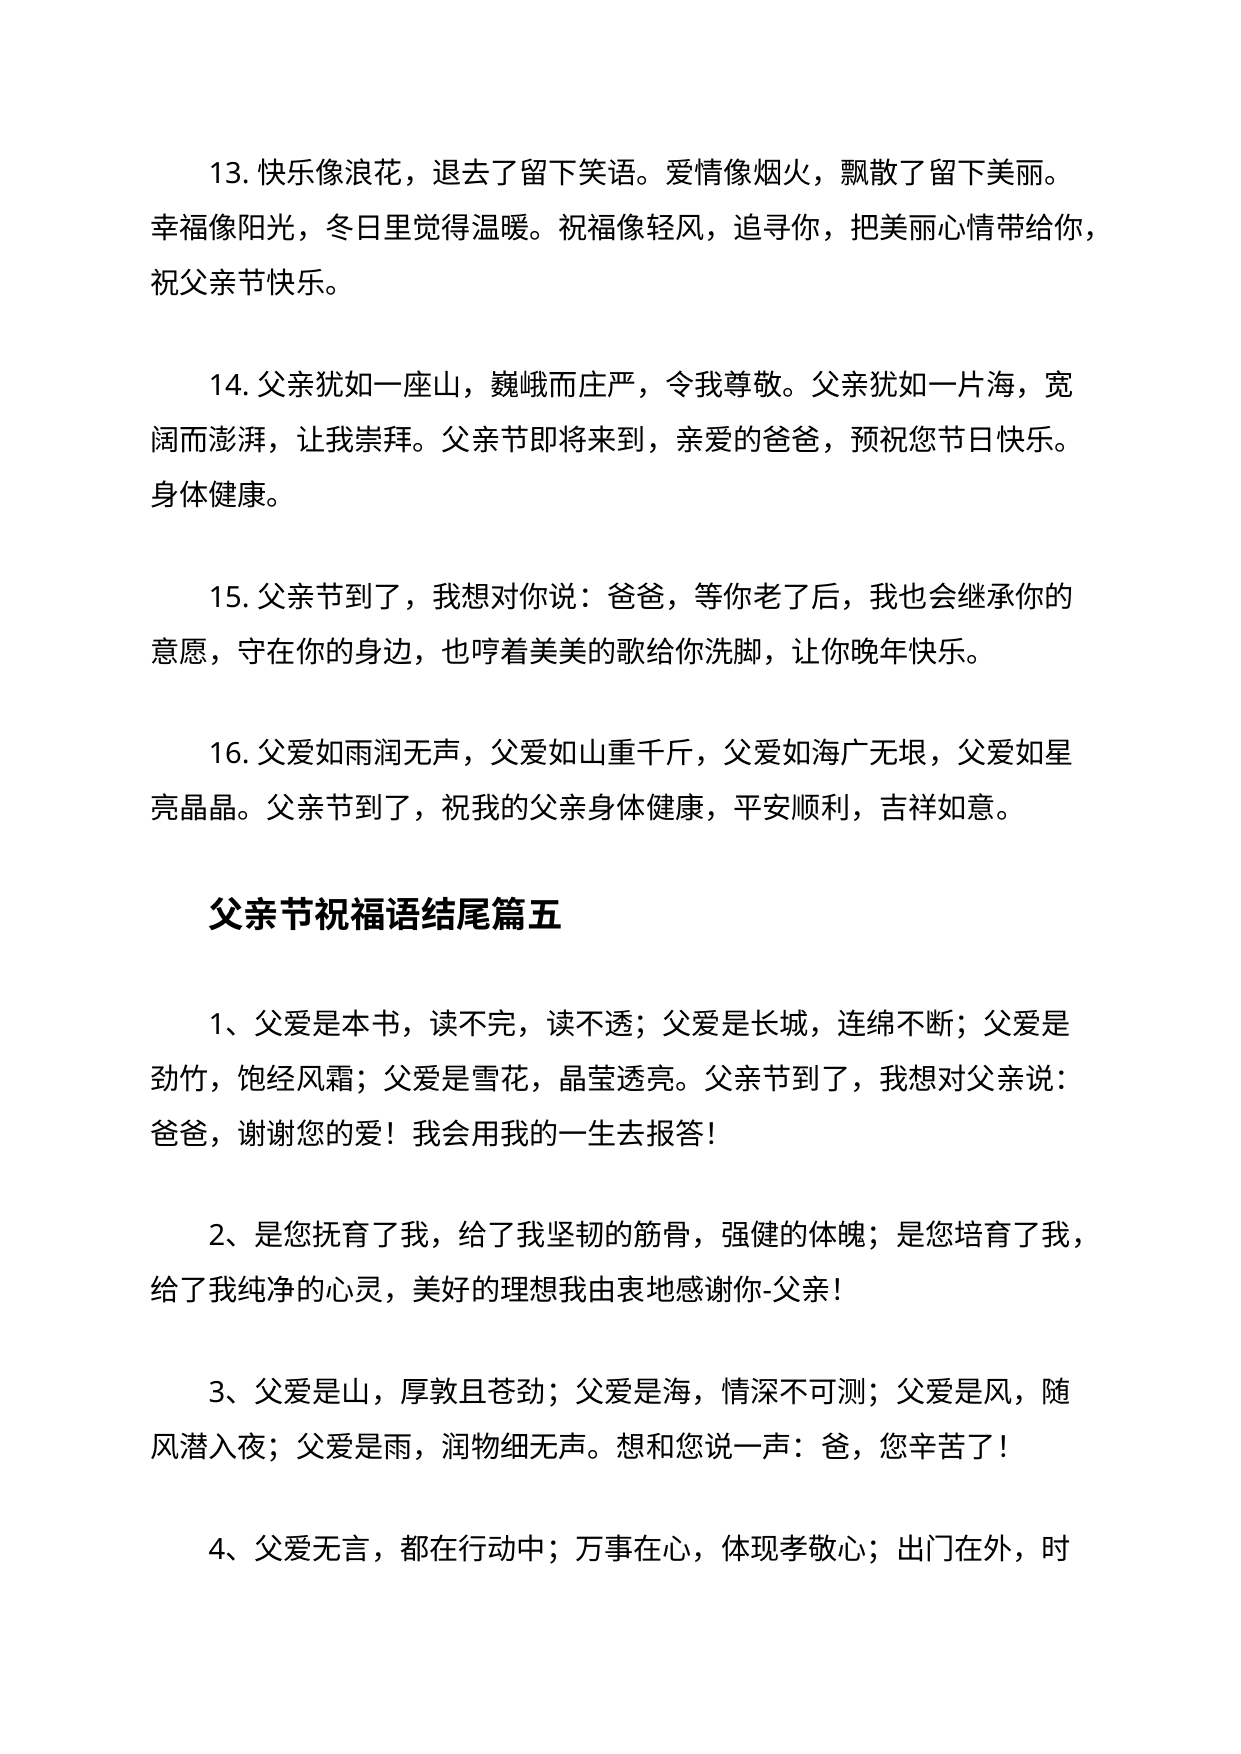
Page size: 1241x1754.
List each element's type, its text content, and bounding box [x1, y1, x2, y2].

text 父亲节祝福语结尾篇五 [150, 887, 1090, 938]
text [150, 1526, 1090, 1568]
text 15. 父亲节到了，我想对你说：爸爸，等你老了后，我也会继承你的意愿，守在你的身边，也哼着美美的歌给你洗脚，让你晚年快乐。 [150, 573, 1090, 671]
text 2、是您抚育了我，给了我坚韧的筋骨，强健的体魄；是您培育了我，给了我纯净的心灵，美好的理想我由衷地感谢你-父亲！ [150, 1212, 1090, 1309]
text 14. 父亲犹如一座山，巍峨而庄严，令我尊敬。父亲犹如一片海，宽阔而澎湃，让我崇拜。父亲节即将来到，亲爱的爸爸，预祝您节日快乐。身体健康。 [150, 362, 1090, 514]
text 3、父爱是山，厚敦且苍劲；父爱是海，情深不可测；父爱是风，随风潜入夜；父爱是雨，润物细无声。想和您说一声：爸，您辛苦了！ [150, 1369, 1090, 1466]
text 1、父爱是本书，读不完，读不透；父爱是长城，连绵不断；父爱是劲竹，饱经风霜；父爱是雪花，晶莹透亮。父亲节到了，我想对父亲说：爸爸，谢谢您的爱！我会用我的一生去报答！ [150, 1000, 1090, 1152]
text 16. 父爱如雨润无声，父爱如山重千斤，父爱如海广无垠，父爱如星亮晶晶。父亲节到了，祝我的父亲身体健康，平安顺利，吉祥如意。 [150, 730, 1090, 827]
text 13. 快乐像浪花，退去了留下笑语。爱情像烟火，飘散了留下美丽。幸福像阳光，冬日里觉得温暖。祝福像轻风，追寻你，把美丽心情带给你，祝父亲节快乐。 [150, 150, 1090, 302]
